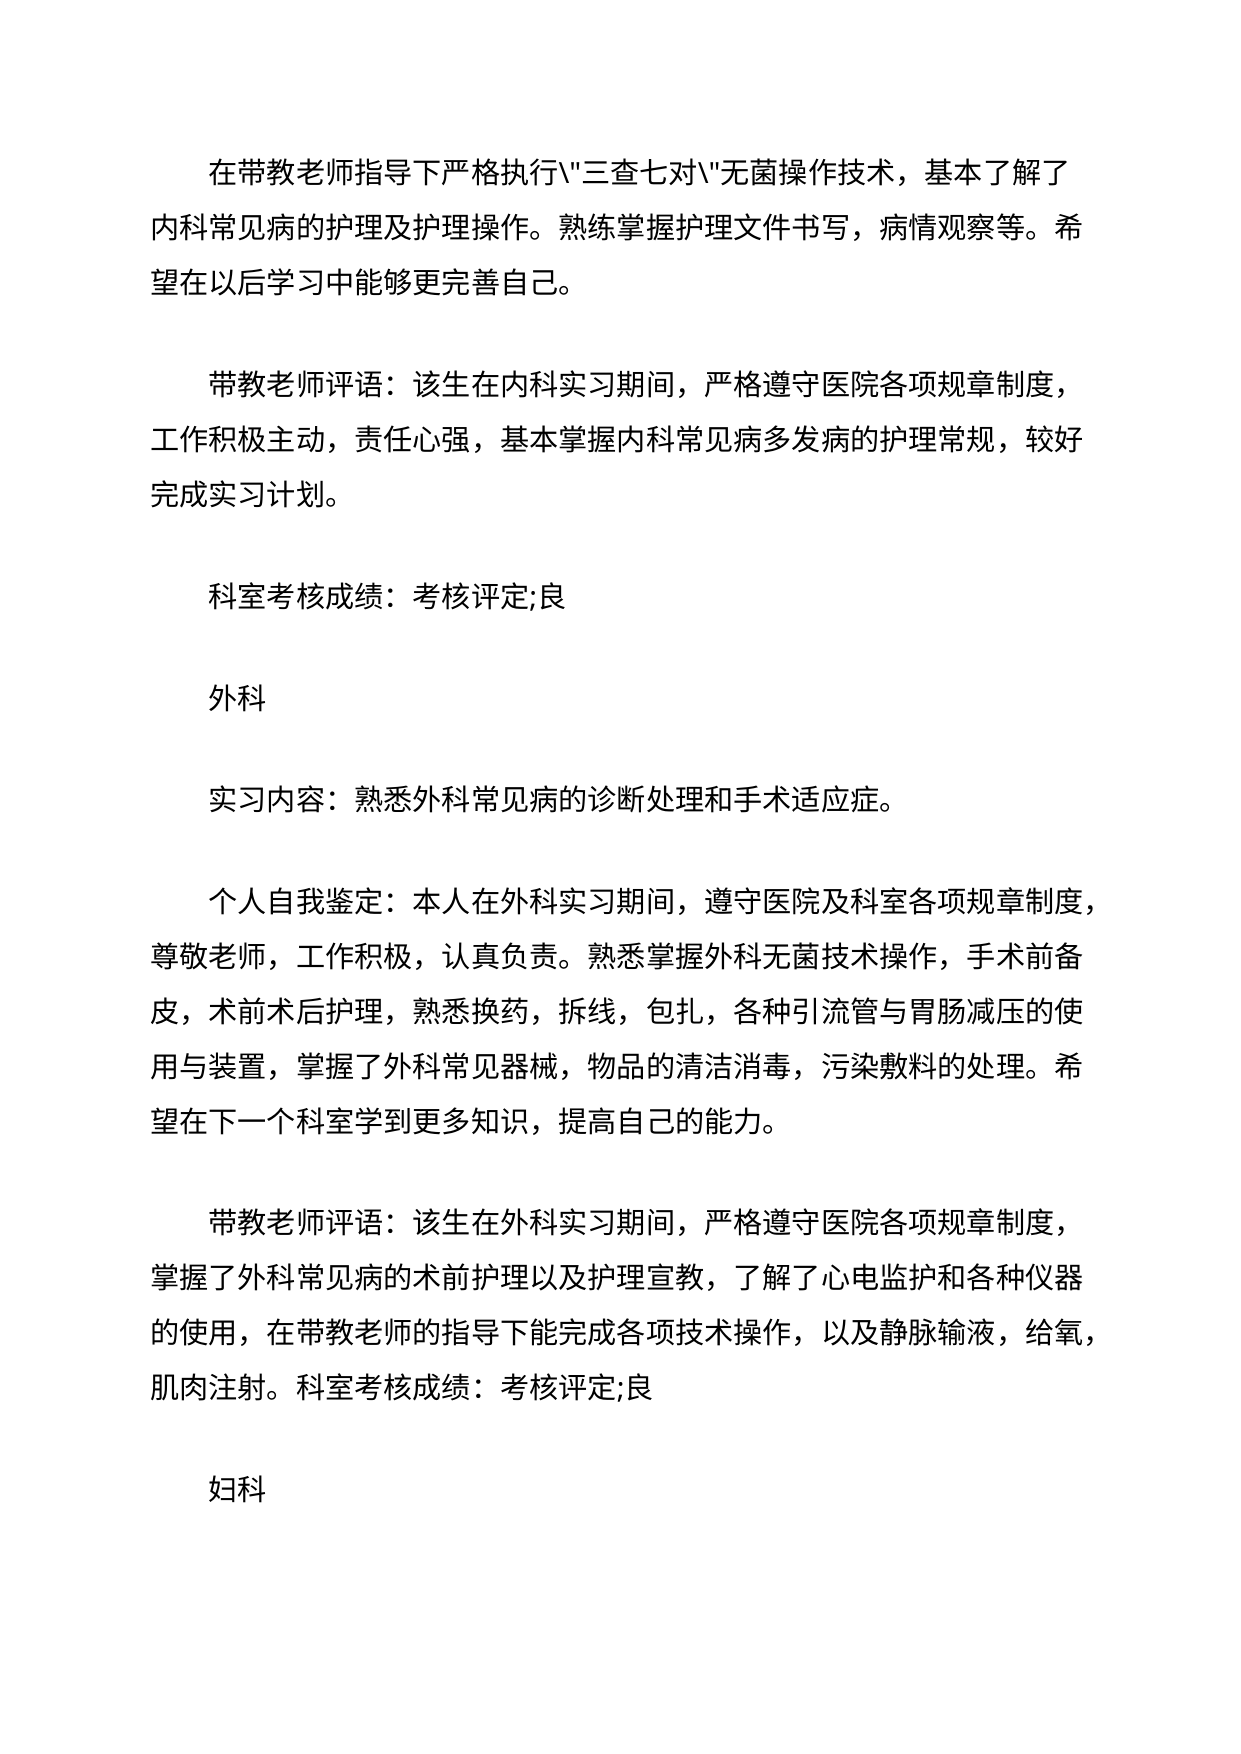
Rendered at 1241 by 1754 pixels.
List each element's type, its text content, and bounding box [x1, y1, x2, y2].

text 带教老师评语：该生在外科实习期间，严格遵守医院各项规章制度，掌握了外科常见病的术前护理以及护理宣教，了解了心电监护和各种仪器的使用，在带教老师的指导下能完成各项技术操作，以及静脉输液，给氧，肌肉注射。科室考核成绩：考核评定;良 [150, 1200, 1090, 1407]
text 外科 [150, 675, 1090, 717]
text 实习内容：熟悉外科常见病的诊断处理和手术适应症。 [150, 777, 1090, 819]
text 个人自我鉴定：本人在外科实习期间，遵守医院及科室各项规章制度，尊敬老师，工作积极，认真负责。熟悉掌握外科无菌技术操作，手术前备皮，术前术后护理，熟悉换药，拆线，包扎，各种引流管与胃肠减压的使用与装置，掌握了外科常见器械，物品的清洁消毒，污染敷料的处理。希望在下一个科室学到更多知识，提高自己的能力。 [150, 879, 1090, 1141]
text 科室考核成绩：考核评定;良 [150, 573, 1090, 616]
text 妇科 [150, 1467, 1090, 1509]
text 带教老师评语：该生在内科实习期间，严格遵守医院各项规章制度，工作积极主动，责任心强，基本掌握内科常见病多发病的护理常规，较好完成实习计划。 [150, 362, 1090, 514]
text 在带教老师指导下严格执行\"三查七对\"无菌操作技术，基本了解了内科常见病的护理及护理操作。熟练掌握护理文件书写，病情观察等。希望在以后学习中能够更完善自己。 [150, 150, 1090, 302]
